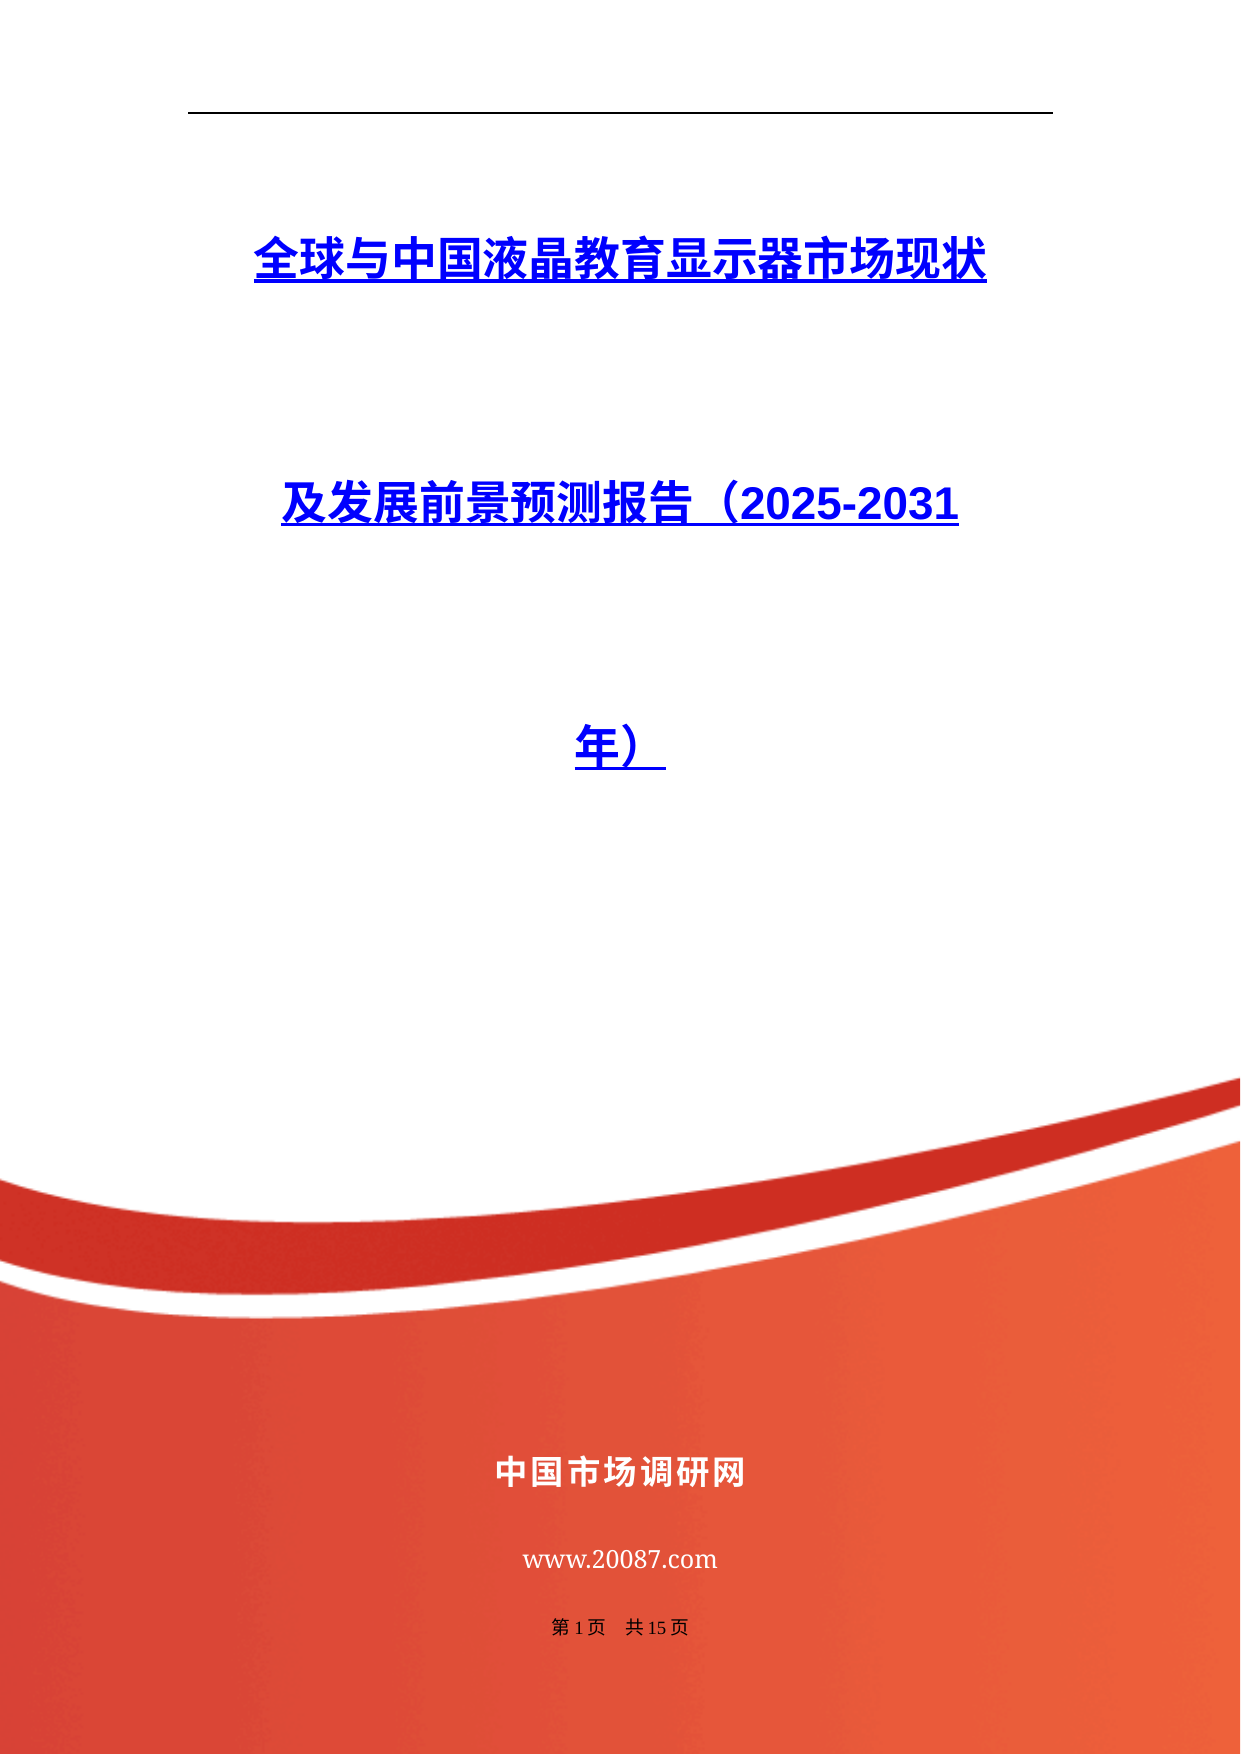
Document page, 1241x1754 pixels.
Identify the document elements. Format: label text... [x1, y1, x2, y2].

picture [0, 1006, 1241, 1754]
subtitle 中国市场调研网 [187, 1437, 1053, 1502]
table_header 全球与中国液晶教育显示器市场现状及发展前景预测报告（2025-2031年） [188, 207, 1053, 871]
text www.20087.com [187, 1526, 1053, 1591]
